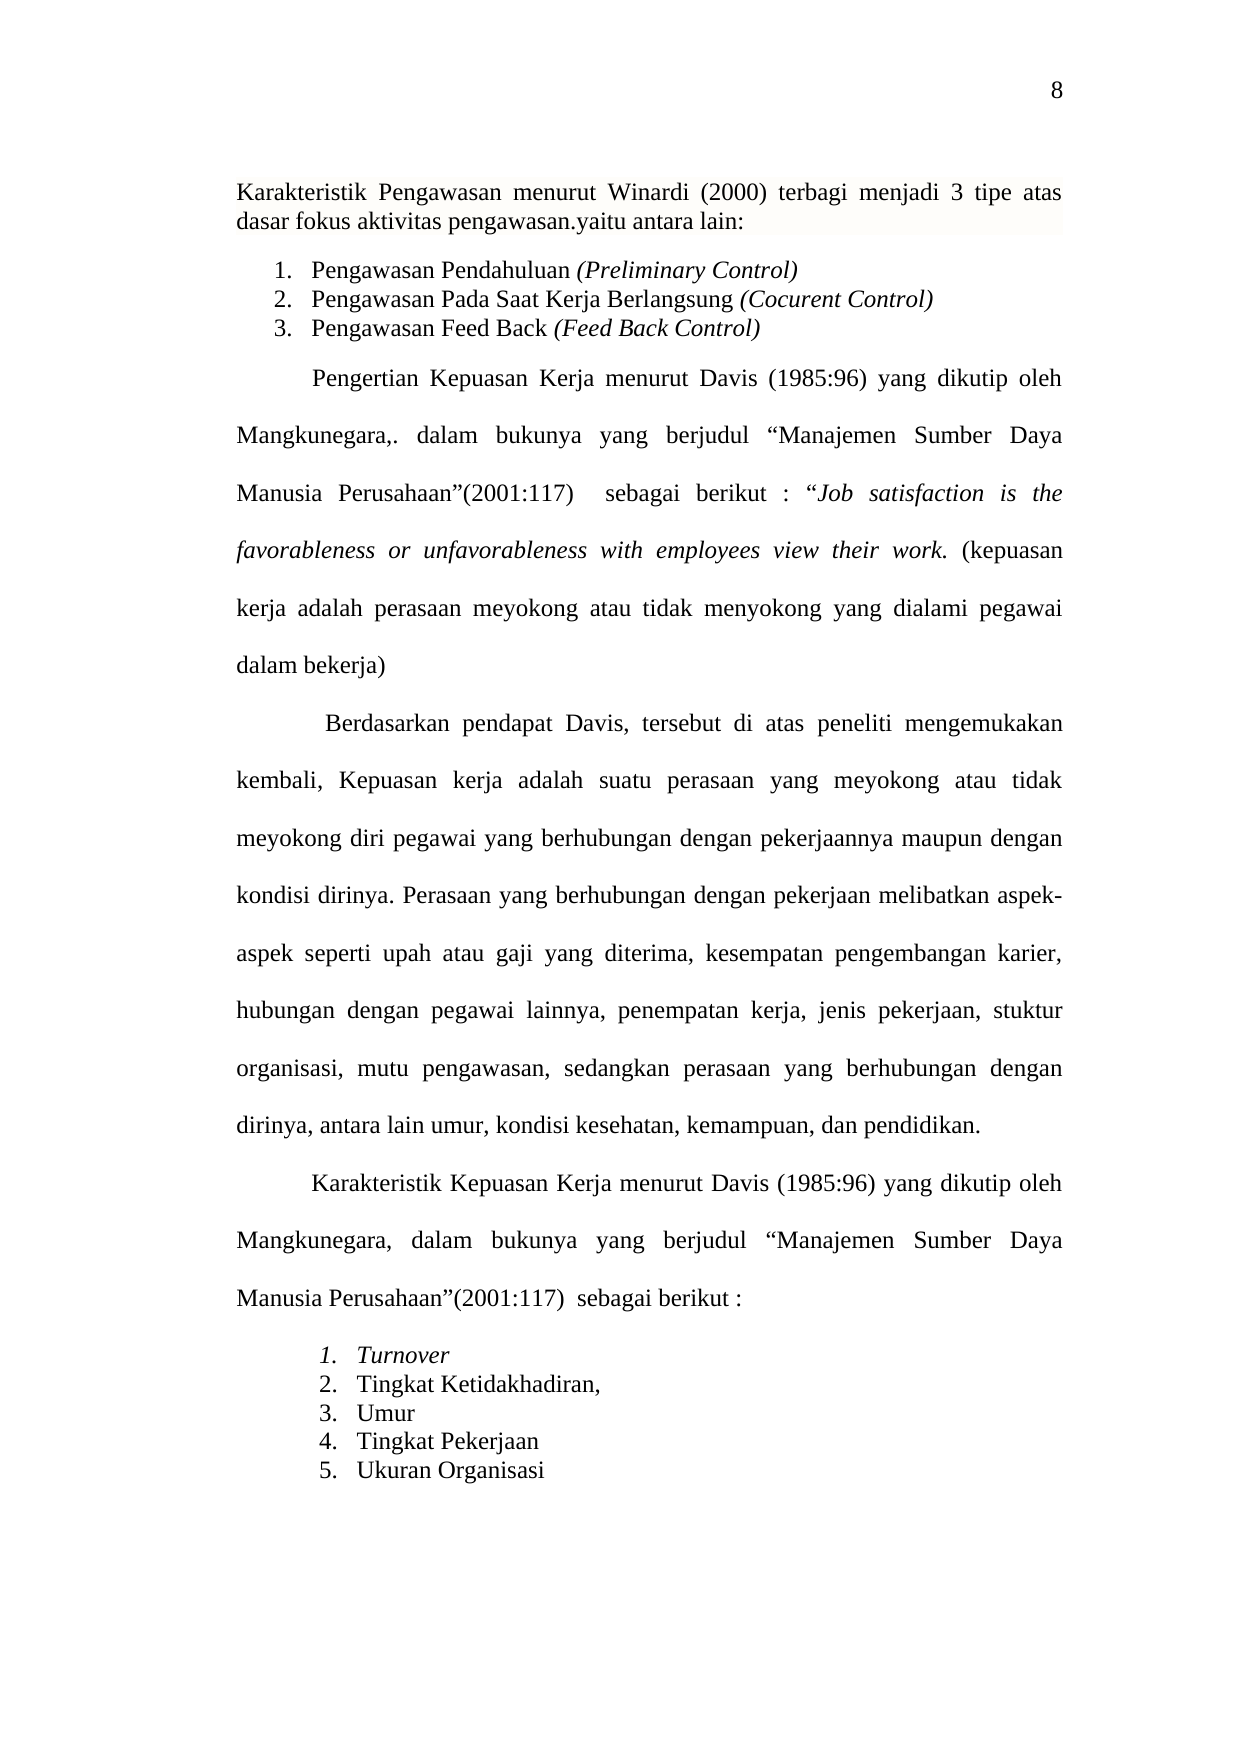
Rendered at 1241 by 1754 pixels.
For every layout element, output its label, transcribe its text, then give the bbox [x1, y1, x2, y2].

text Pengertian Kepuasan Kerja menurut Davis (1985:96) yang dikutip oleh Mangkunegara,. dalam bukunya yang berjudul “Manajemen Sumber Daya Manusia Perusahaan”(2001:117) sebagai berikut : “Job satisfaction is the favorableness or unfavorableness with employees view their work. (kepuasan kerja adalah perasaan meyokong atau tidak menyokong yang dialami pegawai dalam bekerja) [236, 363, 1063, 679]
list Turnover [319, 1340, 1063, 1369]
list Pengawasan Feed Back (Feed Back Control) [274, 313, 1063, 342]
list Umur [319, 1398, 1063, 1426]
text Karakteristik Pengawasan menurut Winardi (2000) terbagi menjadi 3 tipe atas dasar fokus aktivitas pengawasan.yaitu antara lain: [236, 177, 1063, 235]
list Tingkat Ketidakhadiran, [319, 1369, 1063, 1398]
list Ukuran Organisasi [319, 1455, 1063, 1484]
list Pengawasan Pada Saat Kerja Berlangsung (Cocurent Control) [274, 284, 1063, 313]
list Tingkat Pekerjaan [319, 1426, 1063, 1455]
text Berdasarkan pendapat Davis, tersebut di atas peneliti mengemukakan kembali, Kepuasan kerja adalah suatu perasaan yang meyokong atau tidak meyokong diri pegawai yang berhubungan dengan pekerjaannya maupun dengan kondisi dirinya. Perasaan yang berhubungan dengan pekerjaan melibatkan aspek-aspek seperti upah atau gaji yang diterima, kesempatan pengembangan karier, hubungan dengan pegawai lainnya, penempatan kerja, jenis pekerjaan, stuktur organisasi, mutu pengawasan, sedangkan perasaan yang berhubungan dengan dirinya, antara lain umur, kondisi kesehatan, kemampuan, dan pendidikan. [236, 708, 1063, 1139]
list Pengawasan Pendahuluan (Preliminary Control) [274, 256, 1063, 284]
text Karakteristik Kepuasan Kerja menurut Davis (1985:96) yang dikutip oleh Mangkunegara, dalam bukunya yang berjudul “Manajemen Sumber Daya Manusia Perusahaan”(2001:117) sebagai berikut : [236, 1168, 1063, 1311]
